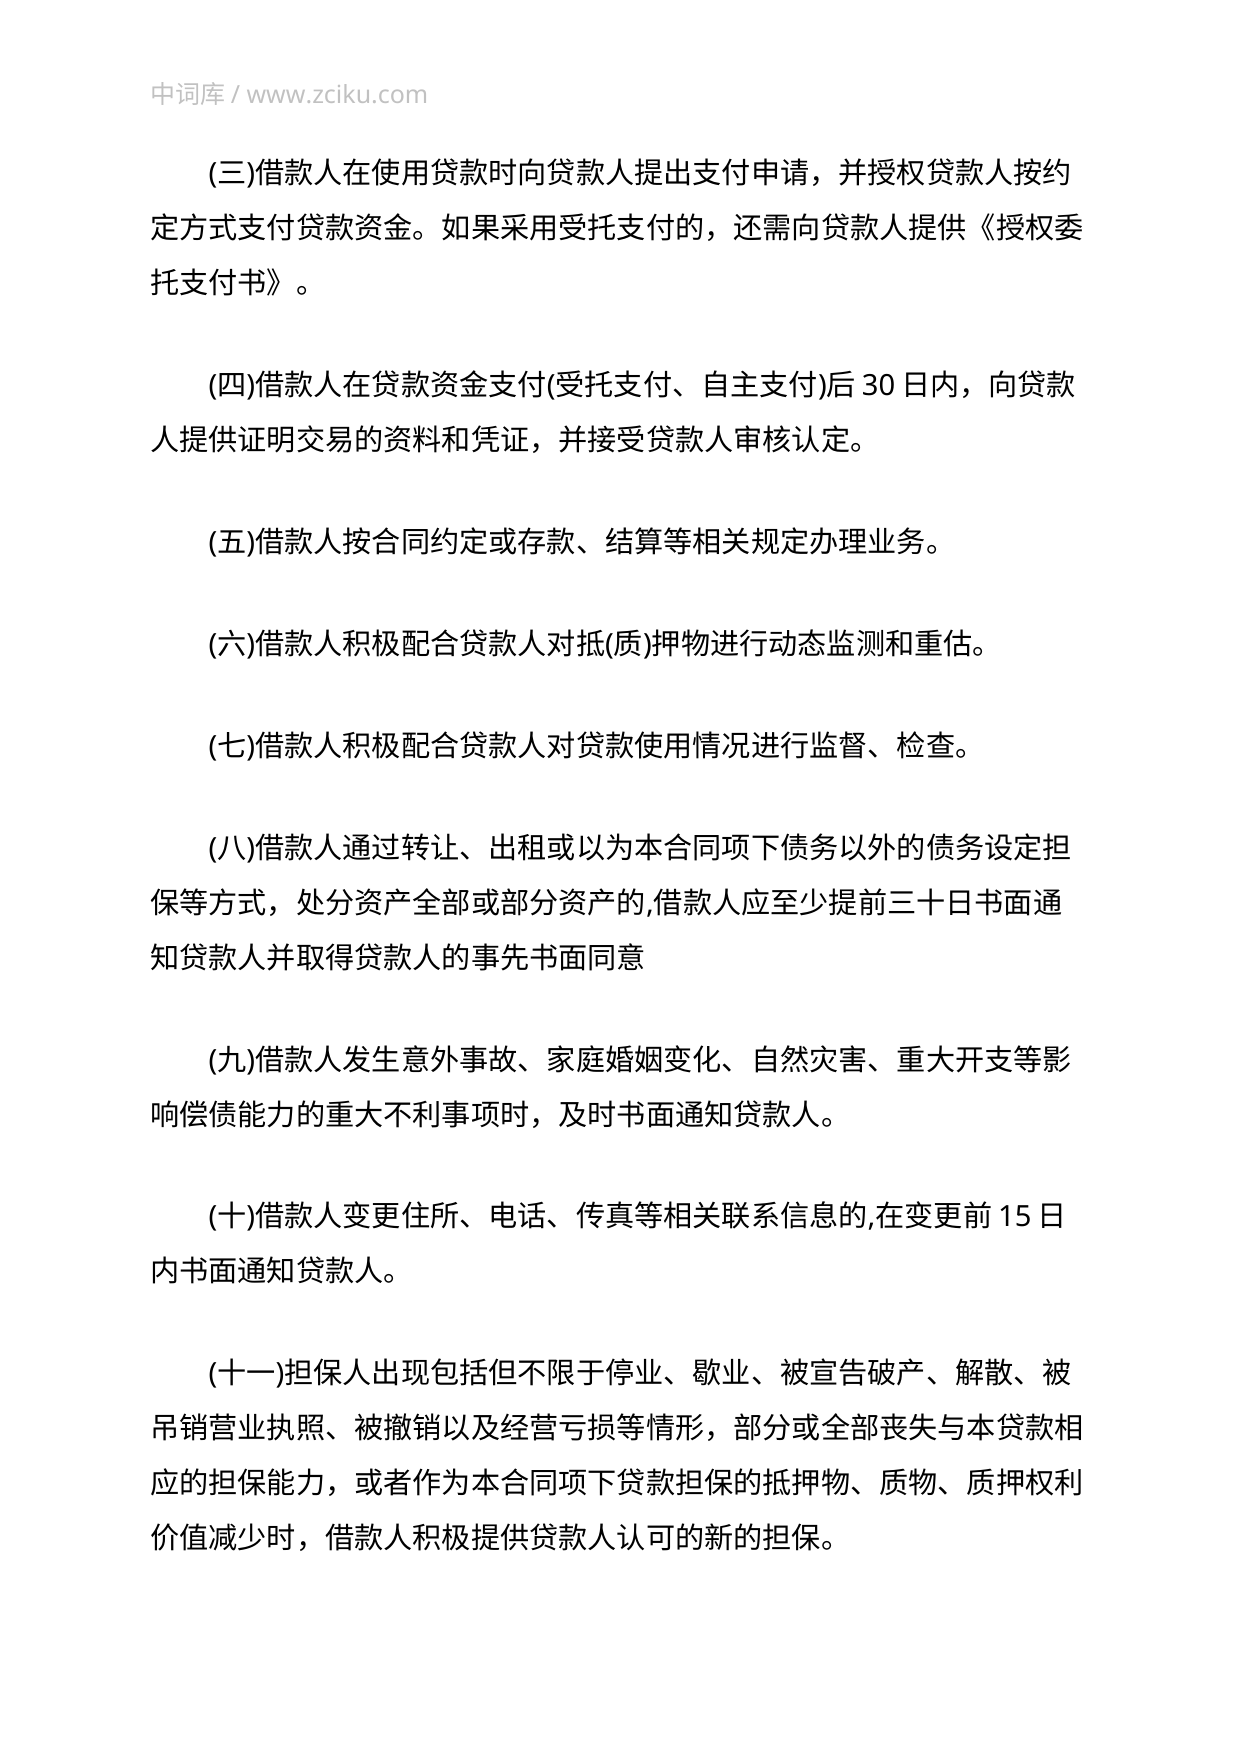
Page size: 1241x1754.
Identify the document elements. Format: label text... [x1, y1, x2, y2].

text (七)借款人积极配合贷款人对贷款使用情况进行监督、检查。 [150, 722, 1090, 765]
text (六)借款人积极配合贷款人对抵(质)押物进行动态监测和重估。 [150, 620, 1090, 663]
text (八)借款人通过转让、出租或以为本合同项下债务以外的债务设定担保等方式，处分资产全部或部分资产的,借款人应至少提前三十日书面通知贷款人并取得贷款人的事先书面同意 [150, 824, 1090, 977]
text (九)借款人发生意外事故、家庭婚姻变化、自然灾害、重大开支等影响偿债能力的重大不利事项时，及时书面通知贷款人。 [150, 1036, 1090, 1133]
text (十一)担保人出现包括但不限于停业、歇业、被宣告破产、解散、被吊销营业执照、被撤销以及经营亏损等情形，部分或全部丧失与本贷款相应的担保能力，或者作为本合同项下贷款担保的抵押物、质物、质押权利价值减少时，借款人积极提供贷款人认可的新的担保。 [150, 1350, 1090, 1557]
text (三)借款人在使用贷款时向贷款人提出支付申请，并授权贷款人按约定方式支付贷款资金。如果采用受托支付的，还需向贷款人提供《授权委托支付书》。 [150, 150, 1090, 302]
text (四)借款人在贷款资金支付(受托支付、自主支付)后30日内，向贷款人提供证明交易的资料和凭证，并接受贷款人审核认定。 [150, 362, 1090, 459]
text (五)借款人按合同约定或存款、结算等相关规定办理业务。 [150, 518, 1090, 561]
text (十)借款人变更住所、电话、传真等相关联系信息的,在变更前15日内书面通知贷款人。 [150, 1193, 1090, 1290]
